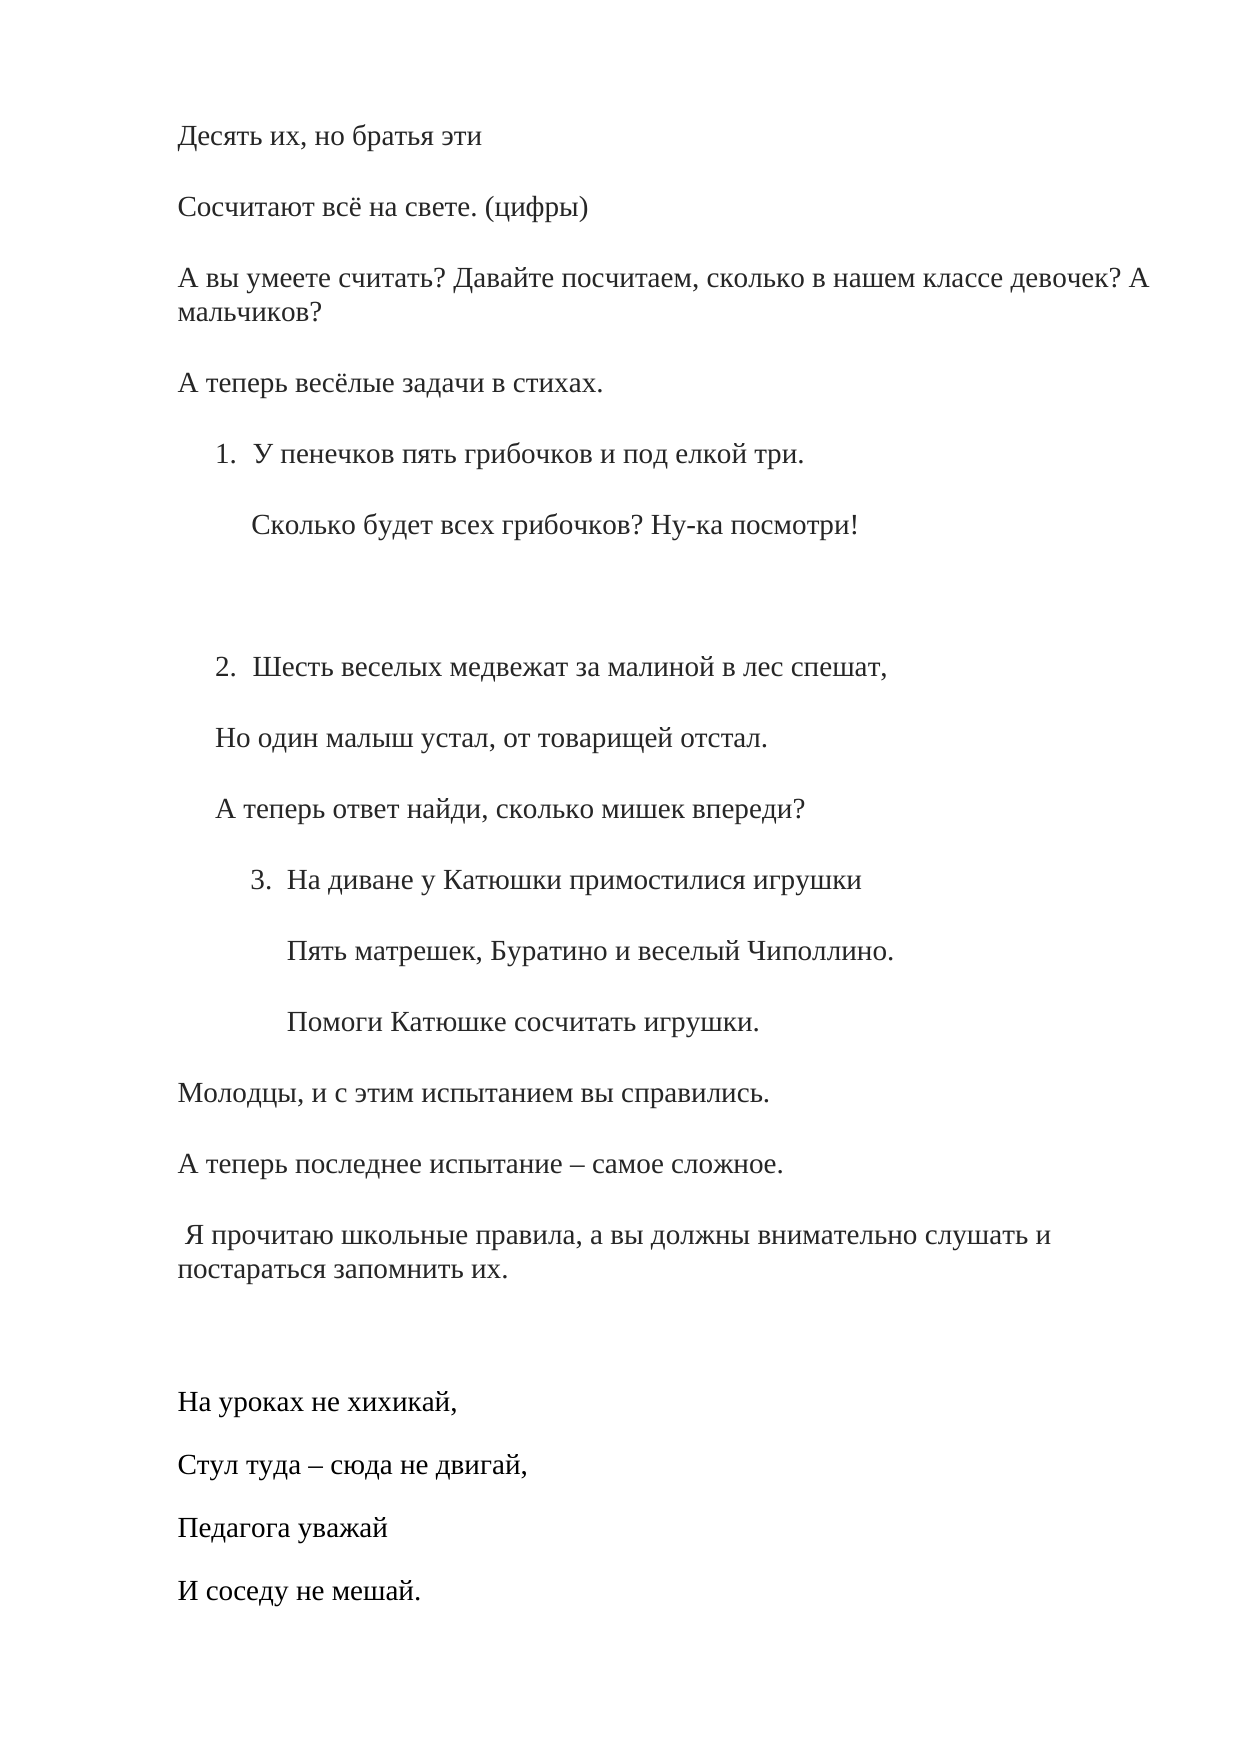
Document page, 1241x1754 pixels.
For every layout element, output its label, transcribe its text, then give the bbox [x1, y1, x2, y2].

text А теперь последнее испытание – самое сложное. [177, 1146, 1152, 1180]
text Педагога уважай [177, 1510, 1152, 1543]
text На уроках не хихикай, [177, 1384, 1152, 1418]
text Стул туда – сюда не двигай, [177, 1447, 1152, 1481]
text Я прочитаю школьные правила, а вы должны внимательно слушать и постараться запомнить их. [177, 1217, 1152, 1284]
text Молодцы, и с этим испытанием вы справились. [177, 1075, 1152, 1109]
text 3. На диване у Катюшки примостилися игрушки [177, 862, 1152, 896]
text Сколько будет всех грибочков? Ну-ка посмотри! [177, 507, 1152, 540]
text Пять матрешек, Буратино и веселый Чиполлино. [177, 933, 1152, 967]
text Помоги Катюшке сосчитать игрушки. [177, 1004, 1152, 1038]
text Но один малыш устал, от товарищей отстал. [177, 720, 1152, 753]
text А вы умеете считать? Давайте посчитаем, сколько в нашем классе девочек? А мальчиков? [177, 260, 1152, 327]
list У пенечков пять грибочков и под елкой три. [215, 436, 1152, 469]
list Шесть веселых медвежат за малиной в лес спешат, [215, 649, 1152, 682]
text А теперь весёлые задачи в стихах. [177, 365, 1152, 398]
text И соседу не мешай. [177, 1573, 1152, 1606]
text Десять их, но братья эти [177, 118, 1152, 152]
text Сосчитают всё на свете. (цифры) [177, 189, 1152, 223]
text А теперь ответ найди, сколько мишек впереди? [177, 791, 1152, 824]
